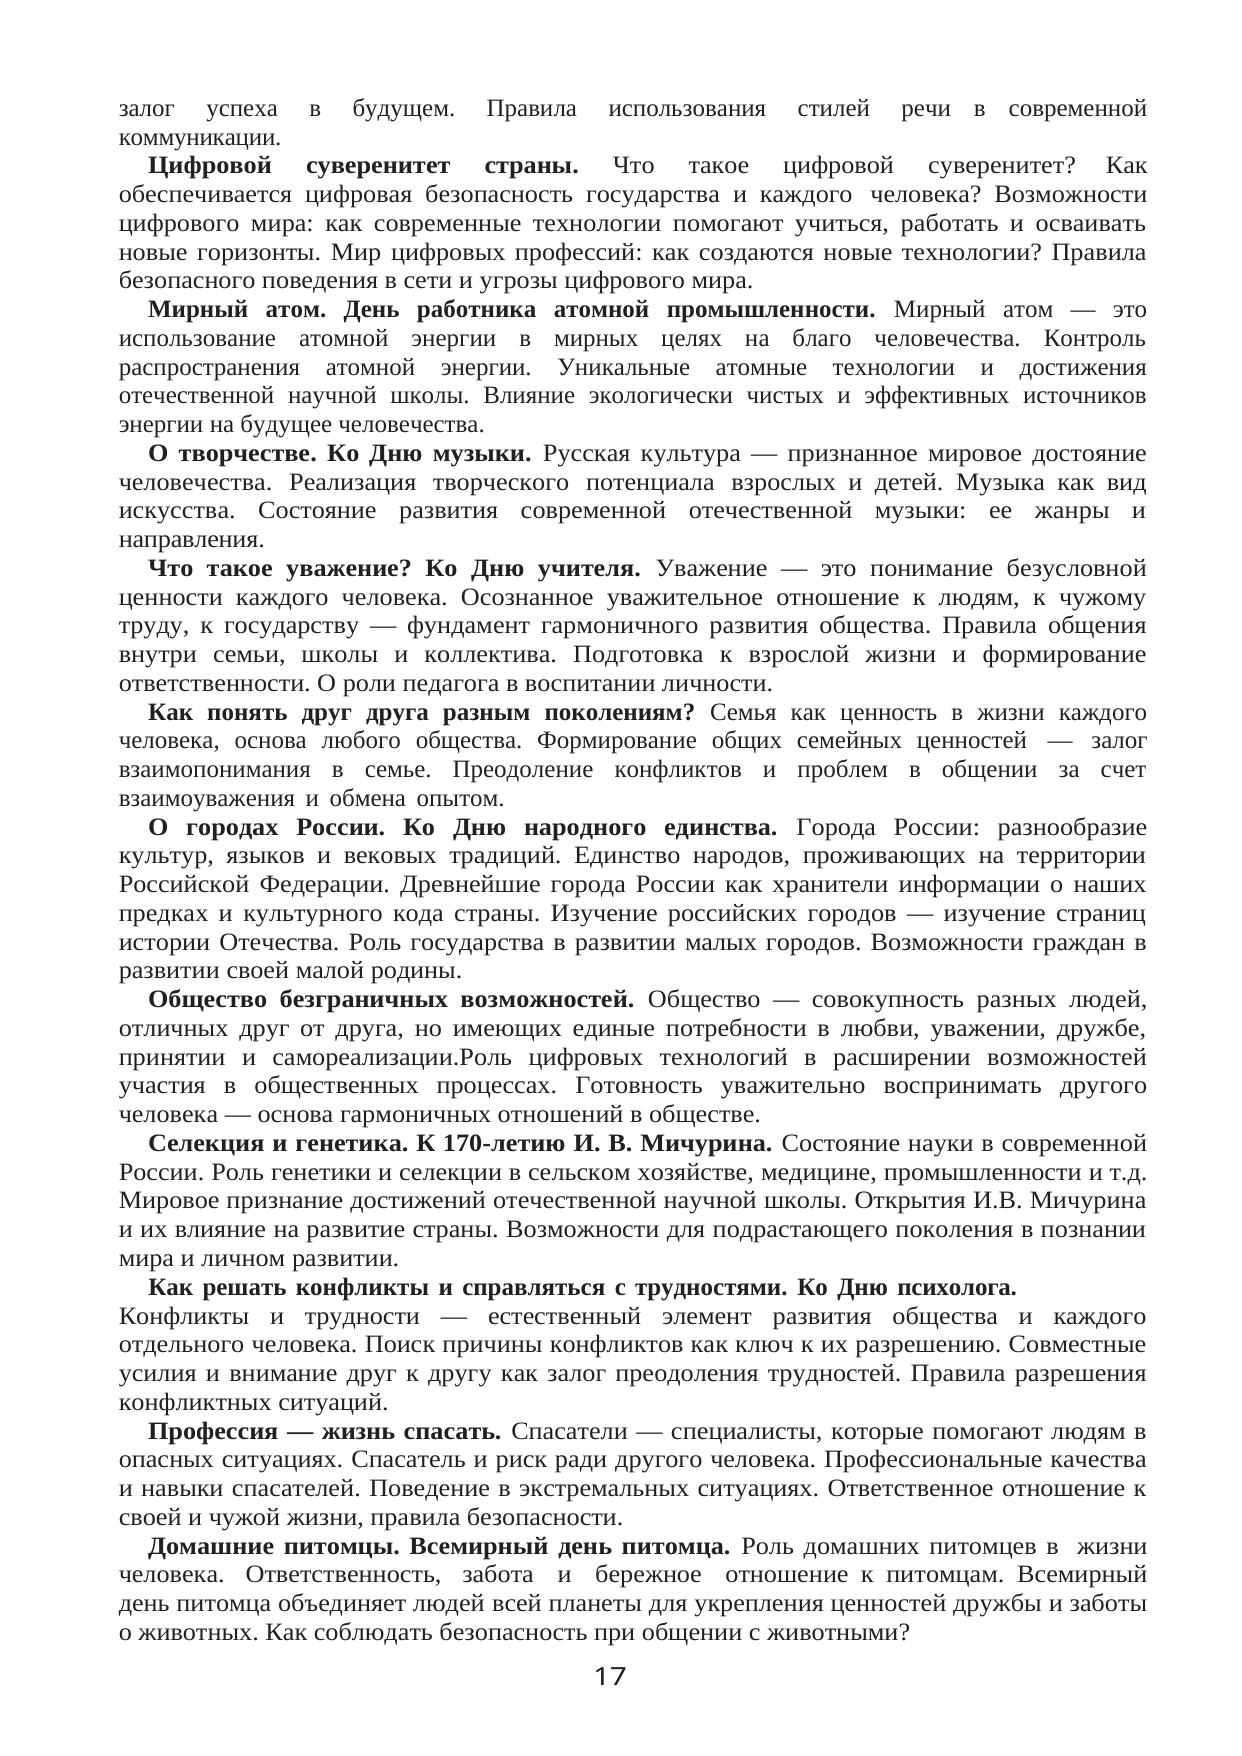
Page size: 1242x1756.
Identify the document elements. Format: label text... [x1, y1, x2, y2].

text Общество безграничных возможностей. Общество — совокупность разных людей, отличных друг от друга, но имеющих единые потребности в любви, уважении, дружбе, принятии и самореализации.Роль цифровых технологий в расширении возможностей участия в общественных процессах. Готовность уважительно воспринимать другого человека — основа гармоничных отношений в обществе. [118, 984, 1148, 1128]
text Профессия — жизнь спасать. Спасатели — специалисты, которые помогают людям в опасных ситуациях. Спасатель и риск ради другого человека. Профессиональные качества и навыки спасателей. Поведение в экстремальных ситуациях. Ответственное отношение к своей и чужой жизни, правила безопасности. [118, 1416, 1148, 1531]
text Мирный атом. День работника атомной промышленности. Мирный атом — это использование атомной энергии в мирных целях на благо человечества. Контроль распространения атомной энергии. Уникальные атомные технологии и достижения отечественной научной школы. Влияние экологически чистых и эффективных источников энергии на будущее человечества. [118, 294, 1147, 438]
text О городах России. Ко Дню народного единства. Города России: разнообразие культур, языков и вековых традиций. Единство народов, проживающих на территории Российской Федерации. Древнейшие города России как хранители информации о наших предках и культурного кода страны. Изучение российских городов — изучение страниц истории Отечества. Роль государства в развитии малых городов. Возможности граждан в развитии своей малой родины. [118, 812, 1147, 984]
text Конфликты и трудности — естественный элемент развития общества и каждого отдельного человека. Поиск причины конфликтов как ключ к их разрешению. Совместные усилия и внимание друг к другу как залог преодоления трудностей. Правила разрешения конфликтных ситуаций. [118, 1301, 1147, 1416]
text О творчестве. Ко Дню музыки. Русская культура — признанное мировое достояние человечества. Реализация творческого потенциала взрослых и детей. Музыка как вид искусства. Состояние развития современной отечественной музыки: ее жанры и направления. [118, 438, 1147, 553]
text Что такое уважение? Ко Дню учителя. Уважение — это понимание безусловной ценности каждого человека. Осознанное уважительное отношение к людям, к чужому труду, к государству — фундамент гармоничного развития общества. Правила общения внутри семьи, школы и коллектива. Подготовка к взрослой жизни и формирование ответственности. О роли педагога в воспитании личности. [118, 553, 1147, 697]
text Домашние питомцы. Всемирный день питомца. Роль домашних питомцев в жизни человека. Ответственность, забота и бережное отношение к питомцам. Всемирный день питомца объединяет людей всей планеты для укрепления ценностей дружбы и заботы о животных. Как соблюдать безопасность при общении с животными? [118, 1531, 1147, 1646]
text Цифровой суверенитет страны. Что такое цифровой суверенитет? Как обеспечивается цифровая безопасность государства и каждого человека? Возможности цифрового мира: как современные технологии помогают учиться, работать и осваивать новые горизонты. Мир цифровых профессий: как создаются новые технологии? Правила безопасного поведения в сети и угрозы цифрового мира. [118, 150, 1147, 294]
subtitle Как решать конфликты и справляться с трудностями. Ко Дню психолога. [148, 1272, 1183, 1301]
text залог успеха в будущем. Правила использования стилей речи в современной коммуникации. [118, 93, 1147, 150]
text Селекция и генетика. К 170-летию И. В. Мичурина. Состояние науки в современной России. Роль генетики и селекции в сельском хозяйстве, медицине, промышленности и т.д. Мировое признание достижений отечественной научной школы. Открытия И.В. Мичурина и их влияние на развитие страны. Возможности для подрастающего поколения в познании мира и личном развитии. [118, 1128, 1147, 1272]
text Как понять друг друга разным поколениям? Семья как ценность в жизни каждого человека, основа любого общества. Формирование общих семейных ценностей — залог взаимопонимания в семье. Преодоление конфликтов и проблем в общении за счет взаимоуважения и обмена опытом. [118, 697, 1148, 812]
